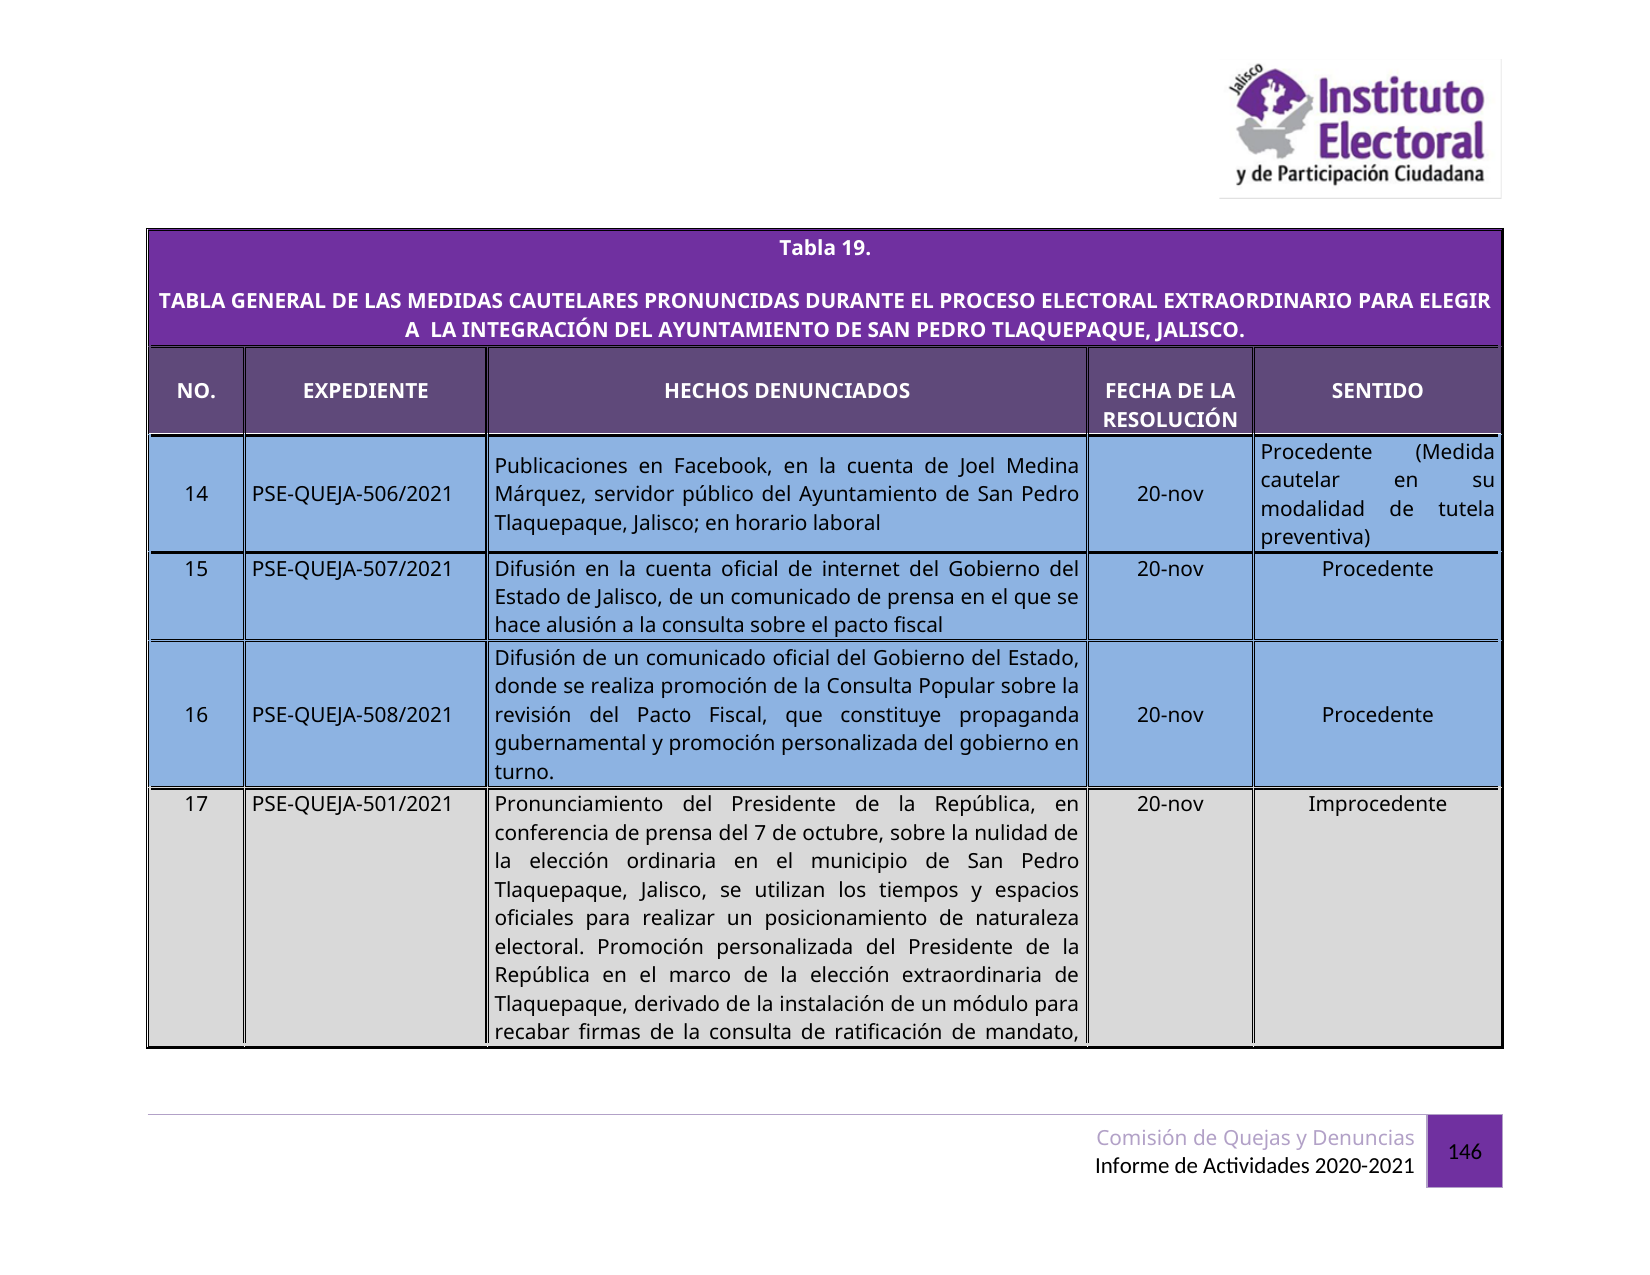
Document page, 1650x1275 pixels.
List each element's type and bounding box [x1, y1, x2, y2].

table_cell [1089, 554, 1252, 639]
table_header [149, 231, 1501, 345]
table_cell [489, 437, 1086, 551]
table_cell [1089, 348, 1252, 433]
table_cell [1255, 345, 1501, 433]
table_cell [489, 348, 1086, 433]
picture [1219, 59, 1503, 200]
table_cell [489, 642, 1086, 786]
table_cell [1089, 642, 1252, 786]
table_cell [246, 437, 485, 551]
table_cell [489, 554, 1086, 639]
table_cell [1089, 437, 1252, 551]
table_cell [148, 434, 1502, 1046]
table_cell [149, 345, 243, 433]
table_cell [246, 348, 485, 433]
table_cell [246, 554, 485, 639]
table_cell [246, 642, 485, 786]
